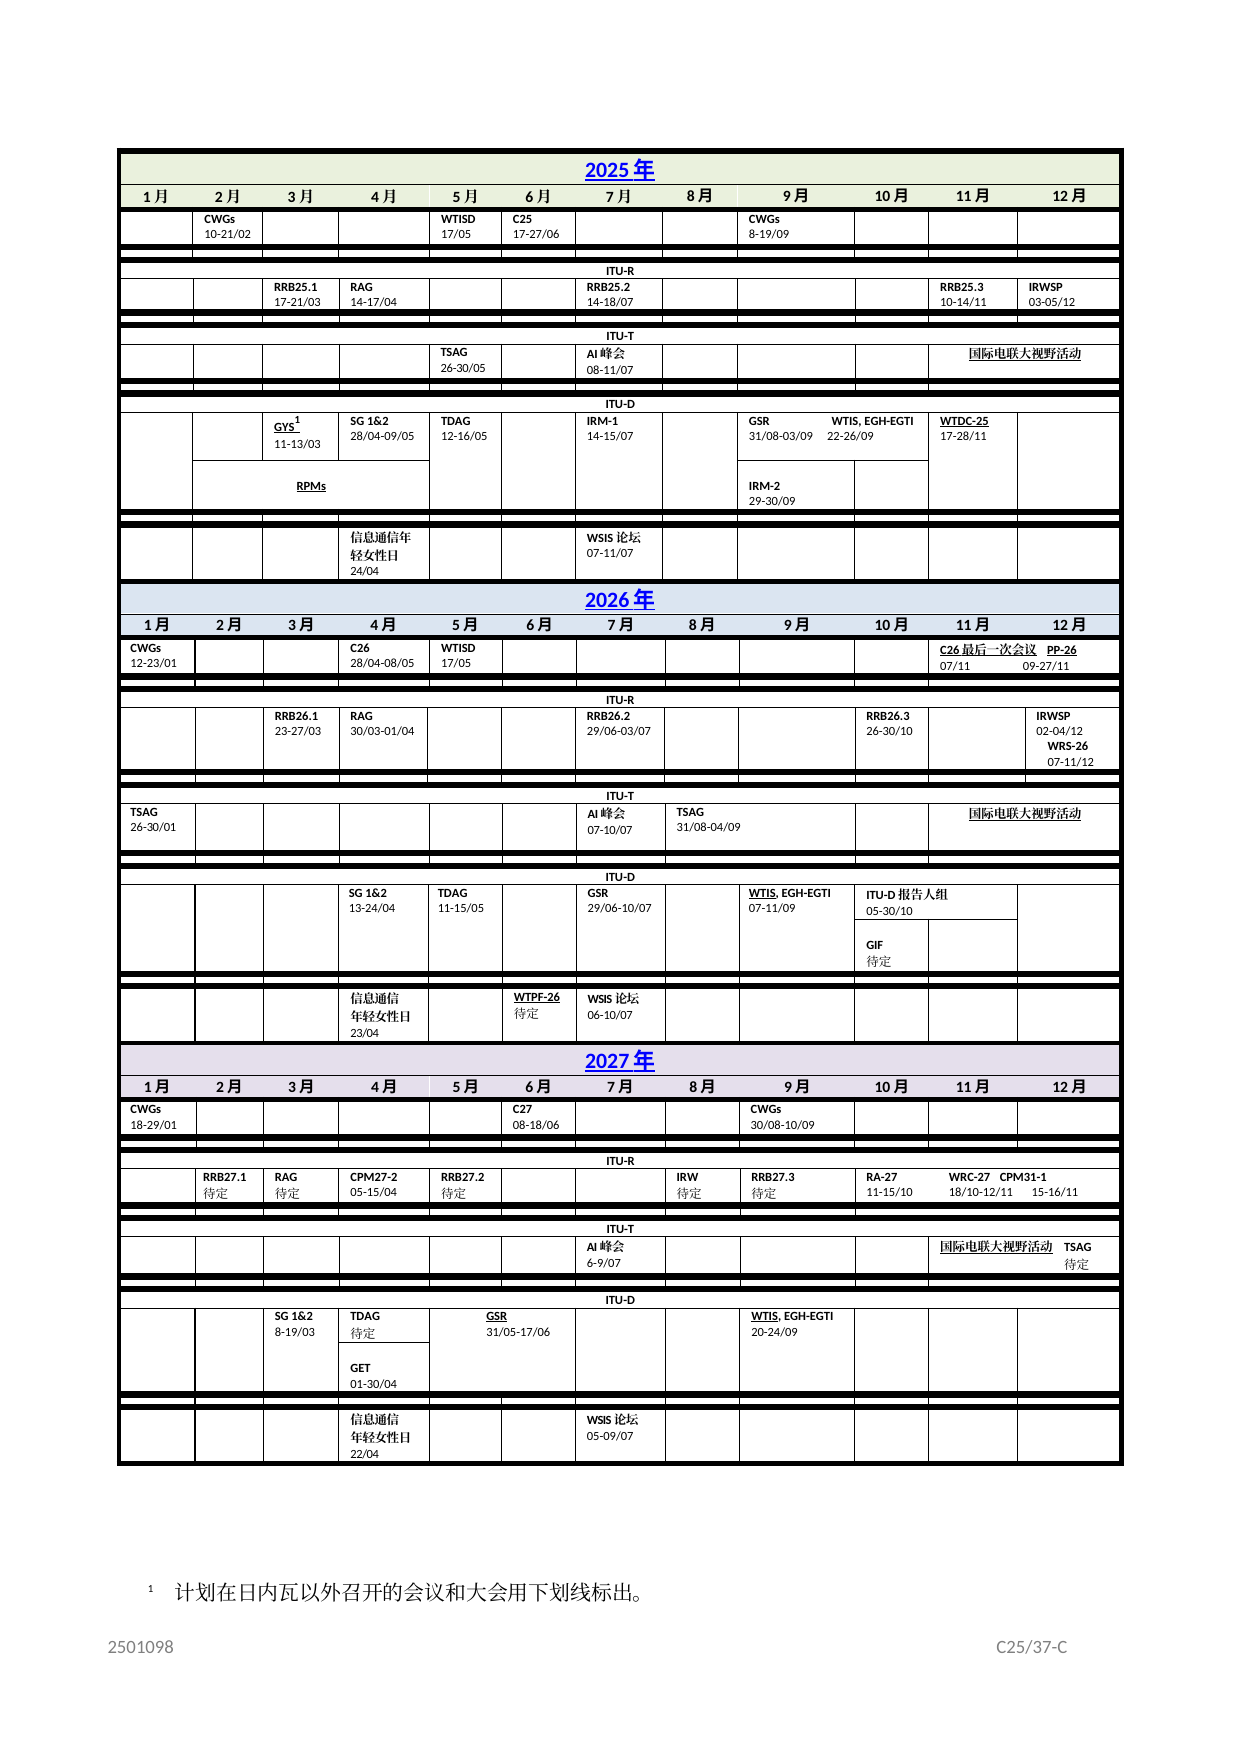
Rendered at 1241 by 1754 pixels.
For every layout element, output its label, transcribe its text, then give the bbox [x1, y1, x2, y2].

table_cell [856, 1237, 928, 1273]
table_cell TSAG 26-30/01 [121, 804, 195, 850]
table_cell IRM-1 14-15/07 [576, 413, 662, 509]
table_cell ITU-D [121, 397, 1119, 412]
table_cell TDAG 12-16/05 [430, 413, 501, 509]
table_cell [193, 528, 262, 579]
table_cell [1018, 515, 1119, 521]
table_cell 8月 [665, 1076, 740, 1097]
table_cell C25 17-27/06 [502, 212, 575, 244]
table_cell 11月 [929, 1076, 1017, 1097]
table_cell WTPF-26待定 [503, 989, 576, 1041]
table_cell [264, 989, 338, 1041]
table_cell [855, 515, 928, 521]
table_cell [576, 1309, 665, 1391]
table_cell GYS 11-13/03 [263, 413, 338, 459]
table_cell SG 1&2 8-19/03 [264, 1309, 338, 1391]
table_cell [663, 345, 737, 378]
table_cell [855, 1309, 928, 1391]
table_cell [340, 345, 429, 378]
table_cell [1018, 1102, 1119, 1134]
table_cell 信息通信 年轻女性日 22/04 [339, 1410, 429, 1461]
table_cell [263, 515, 338, 521]
table_cell [741, 1237, 855, 1273]
table_cell [196, 708, 263, 769]
table_cell 3月 [263, 1076, 339, 1097]
table_cell 5月 [430, 1076, 501, 1097]
table_cell [121, 1169, 195, 1202]
table_cell 11月 [929, 185, 1017, 207]
table_cell [856, 804, 928, 850]
table_cell GET 01-30/04 [339, 1343, 429, 1391]
table_cell [197, 1102, 263, 1134]
table_cell 信息通信年轻女性日 24/04 [339, 528, 429, 579]
table_cell [929, 708, 1025, 769]
table_cell ITU-D [121, 869, 1119, 884]
table_cell [430, 1410, 501, 1461]
table_cell [666, 1398, 739, 1404]
table_cell 2月 [195, 615, 263, 635]
table_cell [1018, 885, 1119, 971]
table_cell CWGs 8-19/09 [738, 212, 854, 244]
table_cell C26最后一次会议 PP-26 07/11 09-27/11 [929, 640, 1119, 673]
table_cell 10月 [855, 185, 929, 207]
table_cell 7月 [575, 1076, 665, 1097]
table_cell [196, 1309, 263, 1391]
table_cell 2月 [193, 185, 263, 207]
table_cell [663, 212, 737, 244]
table_cell [665, 708, 738, 769]
table_cell 4月 [339, 615, 428, 635]
table_cell 6月 [501, 1076, 575, 1097]
table_cell TSAG 26-30/05 [430, 345, 501, 378]
table_cell [503, 885, 576, 971]
table_cell [429, 989, 502, 1041]
table_cell [577, 640, 665, 673]
table_cell [929, 989, 1017, 1041]
table_cell [121, 279, 193, 309]
table_cell [666, 989, 739, 1041]
table_cell [738, 279, 855, 309]
table_cell SG 1&2 28/04-09/05 [339, 413, 429, 459]
table_cell SG 1&2 13-24/04 [339, 885, 428, 971]
table_cell AI峰会 6-9/07 [576, 1237, 665, 1273]
table_cell RRB25.3 10-14/11 [929, 279, 1017, 309]
table_cell [740, 977, 854, 983]
table_cell [929, 1410, 1017, 1461]
table_cell [502, 1410, 575, 1461]
table_cell [264, 977, 338, 983]
table_cell [929, 1398, 1017, 1404]
table_cell 国际电联大视野活动 [929, 345, 1119, 378]
table_cell [1018, 1398, 1119, 1404]
table_cell CWGs 10-21/02 [193, 212, 262, 244]
table_cell TDAG 11-15/05 [429, 885, 502, 971]
table_cell IRWSP 02-04/12 WRS-26 07-11/12 [1026, 708, 1119, 769]
table_cell [503, 804, 576, 850]
table_cell [430, 1237, 501, 1273]
table_cell [929, 1102, 1017, 1134]
table_cell CWGs 18-29/01 [121, 1102, 196, 1134]
table_cell [663, 413, 737, 509]
table_cell [663, 279, 737, 309]
table_cell [1018, 977, 1119, 983]
table_cell 12月 [1017, 615, 1119, 635]
table_cell 1月 [121, 615, 195, 635]
table_cell 7月 [575, 185, 663, 207]
table_cell 6月 [502, 615, 576, 635]
table_cell [430, 1398, 501, 1404]
table_cell [738, 515, 854, 521]
table_cell WTIS, EGH-EGTI 20-24/09 [740, 1309, 854, 1391]
table_cell [121, 1237, 195, 1273]
table_cell [194, 345, 262, 378]
table_cell [339, 212, 429, 244]
table_cell [666, 1410, 739, 1461]
table_cell [740, 989, 854, 1041]
table_cell [738, 345, 855, 378]
table_cell ITU-T [121, 328, 1119, 343]
table_cell [121, 708, 195, 769]
table_cell 2026年 [121, 584, 1119, 613]
table_cell [1018, 989, 1119, 1041]
table_cell [502, 1398, 575, 1404]
table_cell 1月 [121, 185, 193, 207]
table_cell [193, 515, 262, 521]
table_cell CPM27-2 05-15/04 [339, 1169, 429, 1202]
table_cell [502, 708, 575, 769]
table_cell 8月 [665, 615, 739, 635]
table_cell [740, 1398, 854, 1404]
table_cell [264, 1102, 338, 1134]
table_cell AI峰会 08-11/07 [576, 345, 662, 378]
table_cell [666, 1102, 739, 1134]
table_cell GSR WTIS, EGH-EGTI 31/08-03/09 22-26/09 [738, 413, 928, 459]
table_cell RRB26.2 29/06-03/07 [576, 708, 664, 769]
table_cell C27 08-18/06 [502, 1102, 575, 1134]
table_cell [264, 1237, 339, 1273]
table_cell RRB26.1 23-27/03 [264, 708, 339, 769]
table_cell 6月 [501, 185, 575, 207]
table_cell [666, 1309, 739, 1391]
table_cell 1月 [121, 1076, 195, 1097]
table_cell [1018, 212, 1119, 244]
table_cell ITU-T [121, 1221, 1119, 1236]
table_cell 10月 [855, 1076, 929, 1097]
table_cell ITU-R [121, 1153, 1119, 1168]
table_cell [740, 640, 854, 673]
table_cell [430, 804, 502, 850]
table_cell [855, 1102, 928, 1134]
table_cell 2月 [195, 1076, 263, 1097]
table_cell ITU-R [121, 692, 1119, 707]
table_cell [196, 885, 263, 971]
table_cell [194, 279, 262, 309]
table_cell [1018, 1309, 1119, 1391]
table_cell 8月 [663, 185, 737, 207]
table_cell [929, 515, 1017, 521]
table_cell RRB27.3 待定 [741, 1169, 855, 1202]
table_cell [502, 345, 575, 378]
table_cell [428, 708, 501, 769]
table_cell [856, 279, 928, 309]
table_cell [855, 989, 928, 1041]
table_cell [502, 528, 575, 579]
table_cell [855, 640, 928, 673]
table_cell [263, 212, 338, 244]
table_cell WSIS论坛 05-09/07 [576, 1410, 665, 1461]
table_cell RAG 待定 [264, 1169, 338, 1202]
table_cell RRB25.1 17-21/03 [263, 279, 339, 309]
table_cell [929, 212, 1017, 244]
table_cell 3月 [263, 615, 339, 635]
table_cell [855, 1410, 928, 1461]
table_cell [663, 528, 737, 579]
table_cell [196, 1237, 263, 1273]
table_cell [196, 640, 263, 673]
table_cell [502, 1237, 575, 1273]
table_cell [929, 528, 1017, 579]
table_cell [430, 515, 501, 521]
table_cell [666, 1237, 740, 1273]
table_cell [740, 1410, 854, 1461]
table_cell ITU-D [121, 1292, 1119, 1307]
table_cell [576, 1102, 665, 1134]
table_cell [430, 1102, 501, 1134]
table_cell WSIS论坛 07-11/07 [576, 528, 662, 579]
table_cell [121, 1309, 194, 1391]
table_cell RPMs [193, 461, 429, 509]
table_cell [121, 413, 192, 509]
table_cell RRB25.2 14-18/07 [576, 279, 662, 309]
table_cell [196, 977, 263, 983]
table_cell 12月 [1017, 1076, 1119, 1097]
table_cell [1018, 528, 1119, 579]
table_cell [856, 345, 928, 378]
table_cell RAG 30/03-01/04 [340, 708, 427, 769]
table_cell [263, 345, 339, 378]
table_cell [855, 528, 928, 579]
table_cell GIF 待定 [855, 920, 928, 971]
table_cell [576, 212, 662, 244]
table_cell 11月 [929, 615, 1017, 635]
table_cell [502, 279, 575, 309]
table_cell [502, 1169, 575, 1202]
table_cell [264, 1410, 338, 1461]
table_cell [196, 1410, 263, 1461]
table_cell WTISD 17/05 [430, 212, 501, 244]
table_cell [855, 461, 928, 509]
table_cell [1018, 1410, 1119, 1461]
table_cell [666, 885, 739, 971]
table_cell [502, 515, 575, 521]
table_cell IRW 待定 [666, 1169, 740, 1202]
table_cell [340, 804, 429, 850]
table_cell RAG 14-17/04 [340, 279, 429, 309]
table_cell [121, 885, 194, 971]
table_cell TSAG 31/08-04/09 [666, 804, 855, 850]
table_cell WSIS论坛 06-10/07 [577, 989, 665, 1041]
table_cell [121, 212, 192, 244]
table_cell 12月 [1017, 185, 1119, 207]
table_cell [121, 1410, 194, 1461]
table_cell [855, 977, 928, 983]
table_cell 9月 [740, 1076, 855, 1097]
table_cell [264, 804, 339, 850]
table_cell [339, 1102, 429, 1134]
table_cell 3月 [263, 185, 339, 207]
table_cell 9月 [739, 615, 855, 635]
table_cell [121, 1398, 194, 1404]
table_cell [121, 345, 193, 378]
table_cell TDAG 待定 [339, 1309, 429, 1342]
table_cell IRWSP 03-05/12 [1018, 279, 1119, 309]
table_cell [663, 515, 737, 521]
table_cell [121, 977, 194, 983]
table_cell [429, 977, 502, 983]
table_cell RRB27.1 待定 [196, 1169, 263, 1202]
table_cell [502, 413, 575, 509]
table_cell C26 28/04-08/05 [339, 640, 429, 673]
table_cell [121, 515, 192, 521]
table_cell [430, 528, 501, 579]
table_cell [196, 1398, 263, 1404]
table_cell 4月 [339, 1076, 429, 1097]
table_cell 国际电联大视野活动 TSAG 待定 [929, 1237, 1119, 1273]
table_cell [196, 989, 263, 1041]
table_header 2025年 [121, 154, 1119, 184]
table_cell 国际电联大视野活动 [929, 804, 1119, 850]
table_cell [929, 977, 1017, 983]
table_cell 10月 [855, 615, 929, 635]
table_cell RRB26.3 26-30/10 [856, 708, 928, 769]
table_cell [576, 1169, 665, 1202]
table_cell WTDC-25 17-28/11 [929, 413, 1017, 509]
table_cell RA-27 WRC-27 CPM31-1 11-15/10 18/10-12/11 15-16/11 [856, 1169, 1119, 1202]
table_cell 9月 [738, 185, 855, 207]
table_cell [1018, 413, 1119, 509]
table_cell [503, 640, 576, 673]
table_cell [666, 977, 739, 983]
table_cell ITU-R [121, 263, 1119, 278]
table_cell CWGs 12-23/01 [121, 640, 194, 673]
table_cell [855, 1398, 928, 1404]
table_cell IRM-2 29-30/09 [738, 461, 854, 509]
table_cell 7月 [576, 615, 665, 635]
table_cell 5月 [428, 615, 502, 635]
table_cell [121, 528, 192, 579]
table_cell [666, 640, 739, 673]
table_cell WTIS, EGH-EGTI 07-11/09 [740, 885, 854, 971]
table_cell ITU-T [121, 788, 1119, 803]
table_cell CWGs 30/08-10/09 [740, 1102, 854, 1134]
table_cell ITU-D报告人组 05-30/10 [855, 885, 1017, 918]
table_cell [264, 1398, 338, 1404]
table_cell [196, 804, 263, 850]
table_cell [193, 413, 262, 459]
table_cell [264, 640, 338, 673]
table_cell [929, 1309, 1017, 1391]
table_cell [430, 279, 501, 309]
table_cell [121, 989, 194, 1041]
table_cell [855, 212, 928, 244]
table_cell AI峰会 07-10/07 [577, 804, 665, 850]
table_cell [739, 708, 855, 769]
table_cell [738, 528, 854, 579]
table_cell 信息通信 年轻女性日 23/04 [339, 989, 428, 1041]
table_cell 2027年 [121, 1045, 1119, 1075]
table_cell [264, 885, 338, 971]
table_cell [263, 528, 338, 579]
table_cell GSR 31/05-17/06 [430, 1309, 575, 1391]
table_cell 5月 [430, 185, 501, 207]
table_cell [929, 920, 1017, 971]
table_cell GSR 29/06-10/07 [577, 885, 665, 971]
table_cell RRB27.2 待定 [430, 1169, 501, 1202]
table_cell 4月 [339, 185, 429, 207]
table_cell [340, 1237, 429, 1273]
table_cell WTISD 17/05 [430, 640, 502, 673]
